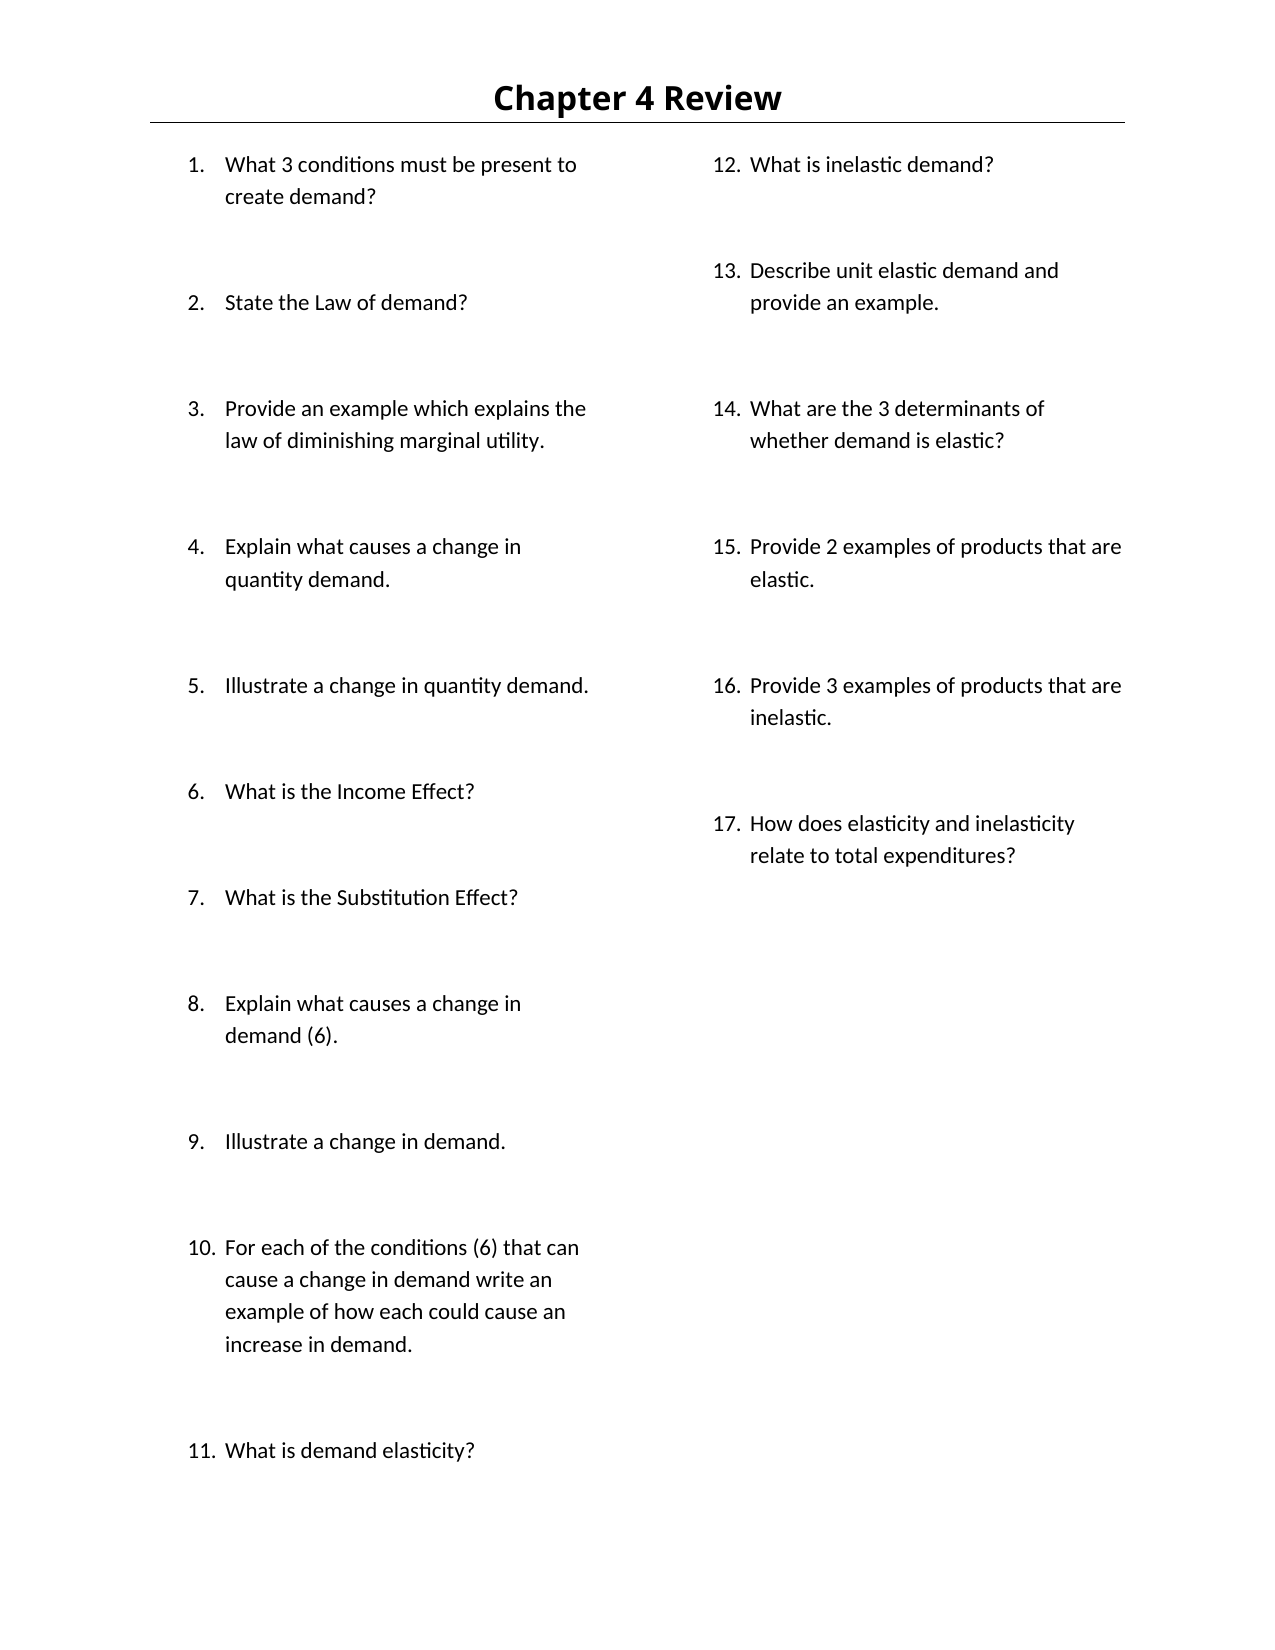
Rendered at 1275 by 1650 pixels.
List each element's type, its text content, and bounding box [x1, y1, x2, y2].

list What is the Substitution Effect? [187, 883, 600, 911]
list How does elasticity and inelasticity relate to total expenditures? [712, 809, 1125, 869]
list For each of the conditions (6) that can cause a change in demand write an example of how each could cause an increase in demand. [187, 1233, 600, 1358]
list What is the Income Effect? [187, 777, 600, 805]
list Explain what causes a change in demand (6). [187, 989, 600, 1049]
list Describe unit elastic demand and provide an example. [712, 256, 1125, 316]
list What 3 conditions must be present to create demand? [187, 150, 600, 210]
list What are the 3 determinants of whether demand is elastic? [712, 394, 1125, 454]
list Explain what causes a change in quantity demand. [187, 532, 600, 593]
list Provide 3 examples of products that are inelastic. [712, 671, 1125, 731]
list What is demand elasticity? [187, 1436, 600, 1464]
list Illustrate a change in quantity demand. [187, 671, 600, 699]
list Illustrate a change in demand. [187, 1127, 600, 1155]
list What is inelastic demand? [712, 150, 1125, 178]
list Provide an example which explains the law of diminishing marginal utility. [187, 394, 600, 454]
list Provide 2 examples of products that are elastic. [712, 532, 1125, 593]
list State the Law of demand? [187, 288, 600, 316]
